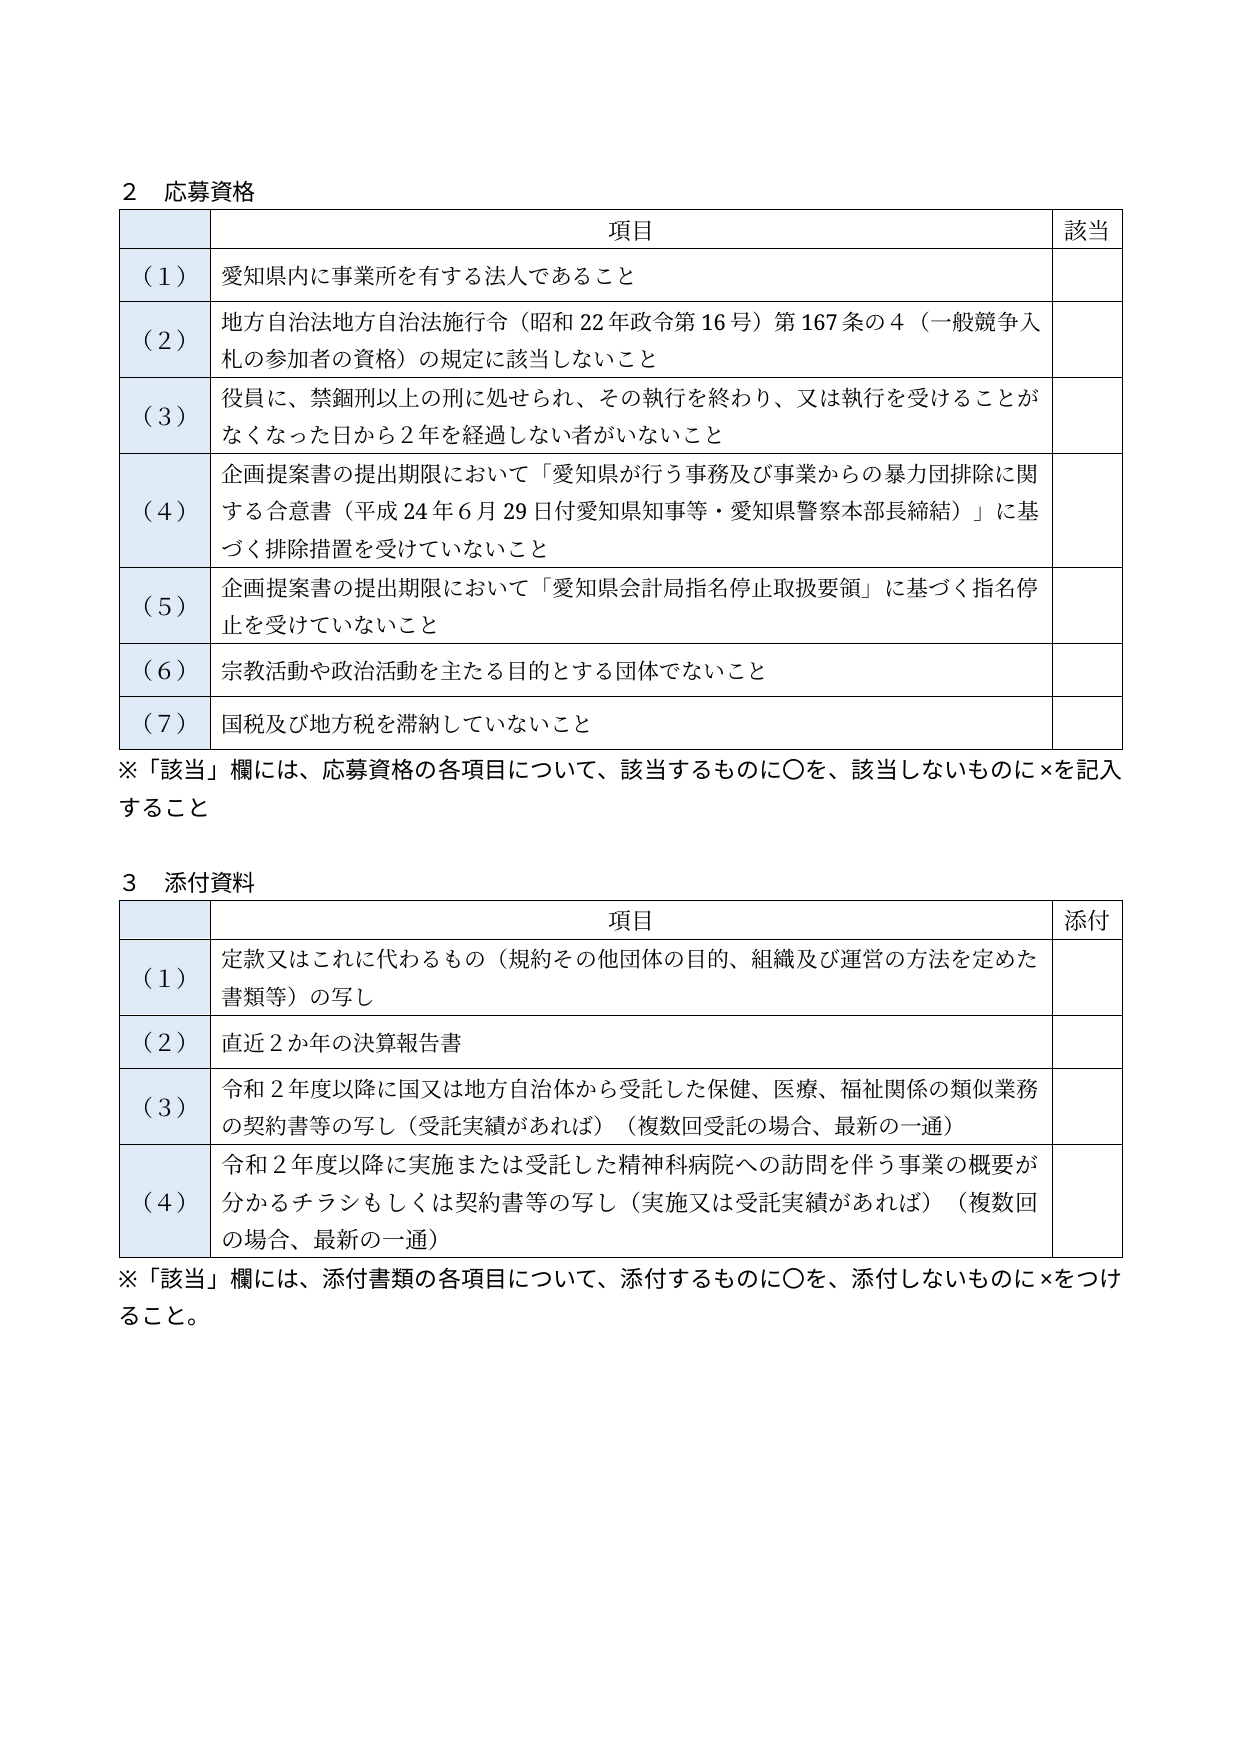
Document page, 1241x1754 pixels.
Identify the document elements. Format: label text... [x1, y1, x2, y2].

table_header 添付 [1053, 901, 1122, 938]
table_cell [1053, 1069, 1122, 1144]
table_cell 国税及び地方税を滞納していないこと [211, 697, 1052, 749]
table_header 該当 [1053, 210, 1122, 248]
table_cell （２） [120, 1016, 210, 1068]
table_cell [1053, 644, 1122, 696]
table_cell [1053, 568, 1122, 643]
table_cell （１） [120, 940, 210, 1014]
text ２ 応募資格 [118, 172, 1122, 209]
text ※「該当」欄には、応募資格の各項目について、該当するものに〇を、該当しないものに×を記入すること [118, 750, 1122, 825]
table_cell （２） [120, 302, 210, 377]
table_header [120, 901, 210, 938]
table_cell 令和２年度以降に実施または受託した精神科病院への訪問を伴う事業の概要が分かるチラシもしくは契約書等の写し（実施又は受託実績があれば）（複数回の場合、最新の一通） [211, 1145, 1052, 1257]
table_cell [1053, 378, 1122, 453]
table_cell 企画提案書の提出期限において「愛知県が行う事務及び事業からの暴力団排除に関する合意書（平成24年６月29日付愛知県知事等・愛知県警察本部長締結）」に基づく排除措置を受けていないこと [211, 454, 1052, 567]
table_cell [1053, 249, 1122, 301]
table_cell （６） [120, 644, 210, 696]
table_cell （４） [120, 454, 210, 567]
table_cell （３） [120, 378, 210, 453]
table_cell 定款又はこれに代わるもの（規約その他団体の目的、組織及び運営の方法を定めた書類等）の写し [211, 940, 1052, 1014]
table_cell 宗教活動や政治活動を主たる目的とする団体でないこと [211, 644, 1052, 696]
table_cell 企画提案書の提出期限において「愛知県会計局指名停止取扱要領」に基づく指名停止を受けていないこと [211, 568, 1052, 643]
table_cell 地方自治法地方自治法施行令（昭和22年政令第16号）第167条の４（一般競争入札の参加者の資格）の規定に該当しないこと [211, 302, 1052, 377]
table_cell （５） [120, 568, 210, 643]
table_header [120, 210, 210, 248]
table_cell [1053, 1145, 1122, 1257]
text ※「該当」欄には、添付書類の各項目について、添付するものに〇を、添付しないものに×をつけること。 [118, 1258, 1122, 1333]
table_cell [1053, 940, 1122, 1014]
text ３ 添付資料 [118, 862, 1122, 900]
table_cell （７） [120, 697, 210, 749]
table_header 項目 [211, 901, 1052, 938]
table_cell [1053, 454, 1122, 567]
table_cell 愛知県内に事業所を有する法人であること [211, 249, 1052, 301]
table_cell （３） [120, 1069, 210, 1144]
table_cell [1053, 1016, 1122, 1068]
table_cell 直近２か年の決算報告書 [211, 1016, 1052, 1068]
table_cell [1053, 302, 1122, 377]
table_cell 役員に、禁錮刑以上の刑に処せられ、その執行を終わり、又は執行を受けることがなくなった日から２年を経過しない者がいないこと [211, 378, 1052, 453]
table_cell 令和２年度以降に国又は地方自治体から受託した保健、医療、福祉関係の類似業務の契約書等の写し（受託実績があれば）（複数回受託の場合、最新の一通） [211, 1069, 1052, 1144]
table_header 項目 [211, 210, 1052, 248]
table_cell （１） [120, 249, 210, 301]
table_cell （４） [120, 1145, 210, 1257]
table_cell [1053, 697, 1122, 749]
